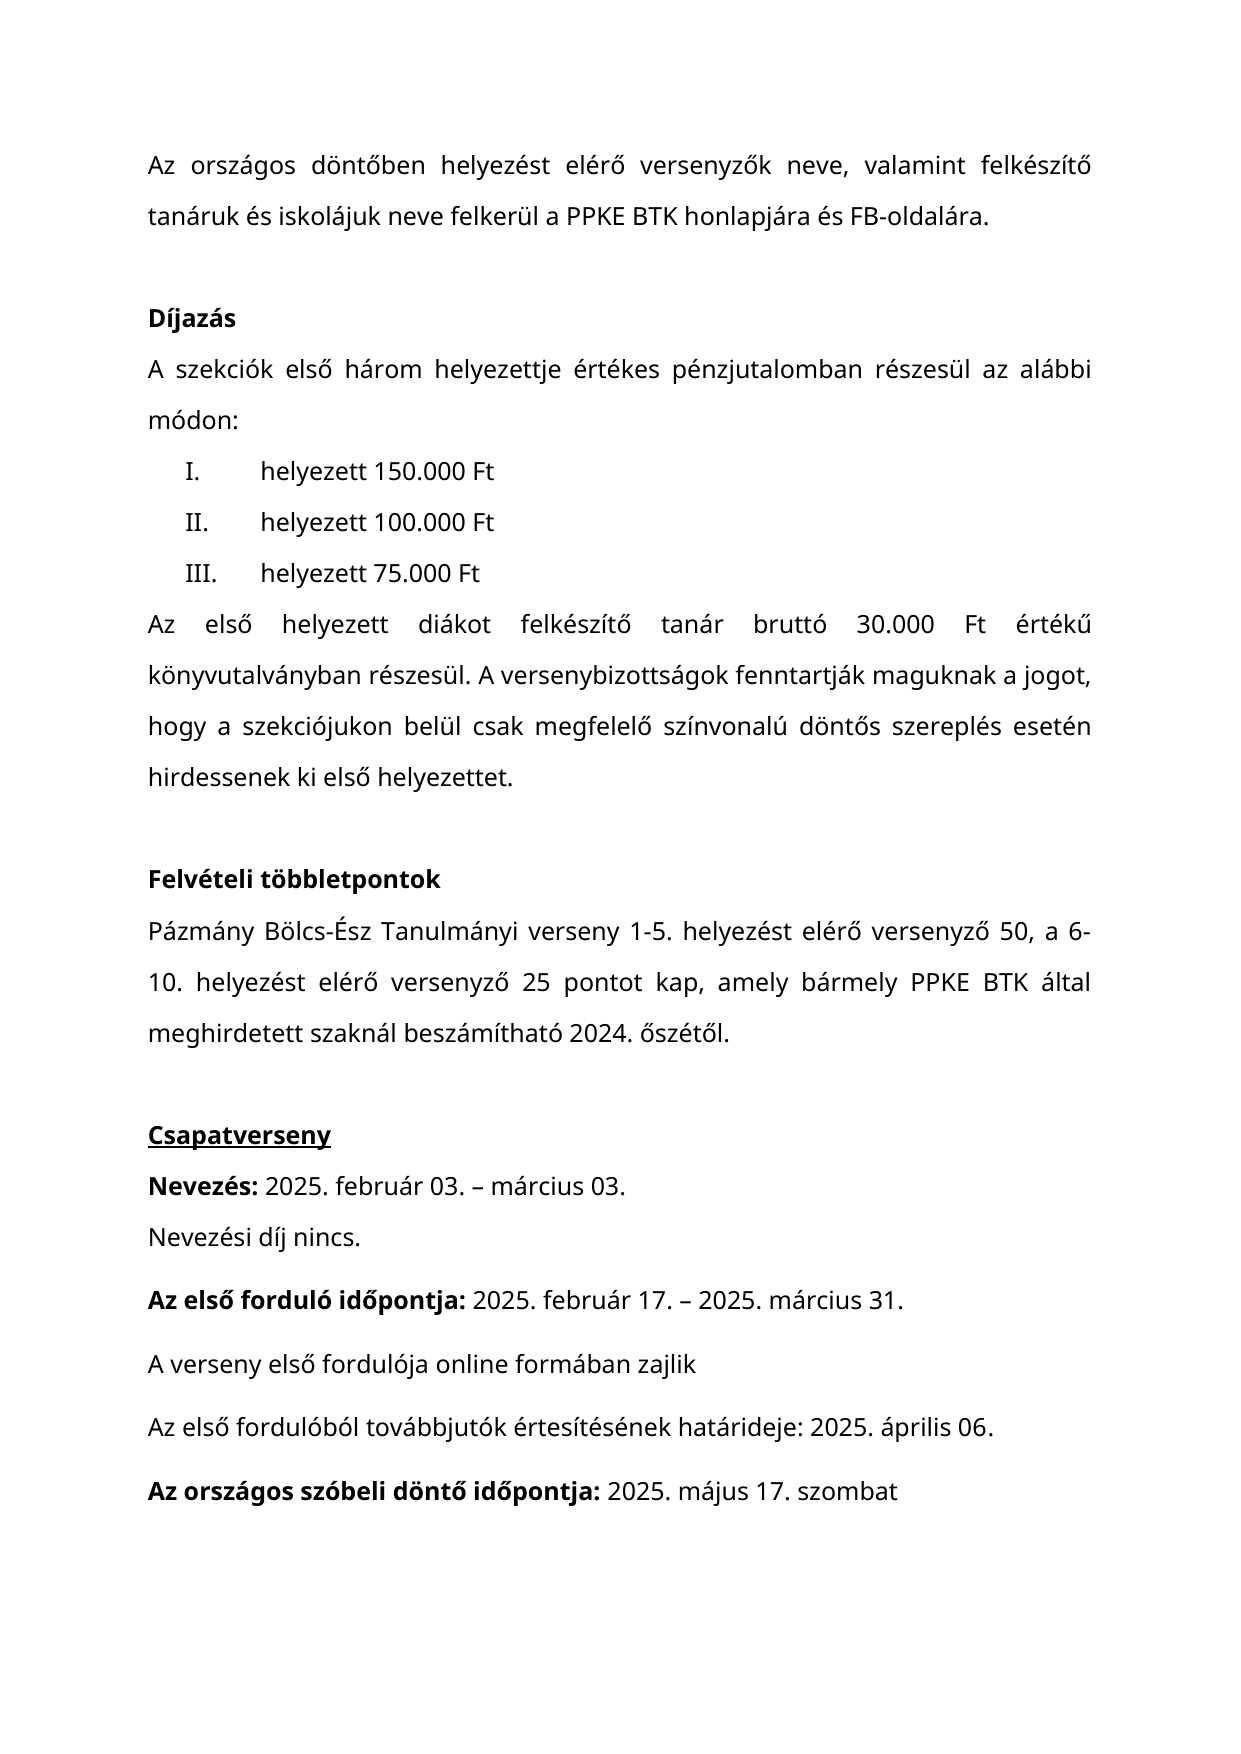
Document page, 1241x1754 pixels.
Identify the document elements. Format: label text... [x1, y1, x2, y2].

text Az első forduló időpontja: 2025. február 17. – 2025. március 31. [148, 1283, 1093, 1317]
list helyezett 100.000 Ft [185, 505, 1093, 539]
text Az országos szóbeli döntő időpontja: 2025. május 17. szombat [148, 1474, 1093, 1508]
text Nevezés: 2025. február 03. – március 03. [148, 1168, 1093, 1202]
text Felvételi többletpontok [148, 862, 1093, 896]
text Díjazás [148, 301, 1093, 335]
text Az országos döntőben helyezést elérő versenyzők neve, valamint felkészítő tanáruk és iskolájuk neve felkerül a PPKE BTK honlapjára és FB-oldalára. [148, 148, 1093, 233]
text Csapatverseny [148, 1117, 1093, 1151]
text Nevezési díj nincs. [148, 1219, 1093, 1253]
list helyezett 75.000 Ft [185, 556, 1093, 590]
text Az első fordulóból továbbjutók értesítésének határideje: 2025. április 06. [148, 1410, 1093, 1444]
text Az első helyezett diákot felkészítő tanár bruttó 30.000 Ft értékű könyvutalványban részesül. A versenybizottságok fenntartják maguknak a jogot, hogy a szekciójukon belül csak megfelelő színvonalú döntős szereplés esetén hirdessenek ki első helyezettet. [148, 607, 1093, 794]
text A szekciók első három helyezettje értékes pénzjutalomban részesül az alábbi módon: [148, 352, 1093, 437]
text Pázmány Bölcs-Ész Tanulmányi verseny 1-5. helyezést elérő versenyző 50, a 6-10. helyezést elérő versenyző 25 pontot kap, amely bármely PPKE BTK által meghirdetett szaknál beszámítható 2024. őszétől. [148, 913, 1093, 1049]
list helyezett 150.000 Ft [185, 454, 1093, 488]
text A verseny első fordulója online formában zajlik [148, 1347, 1093, 1381]
